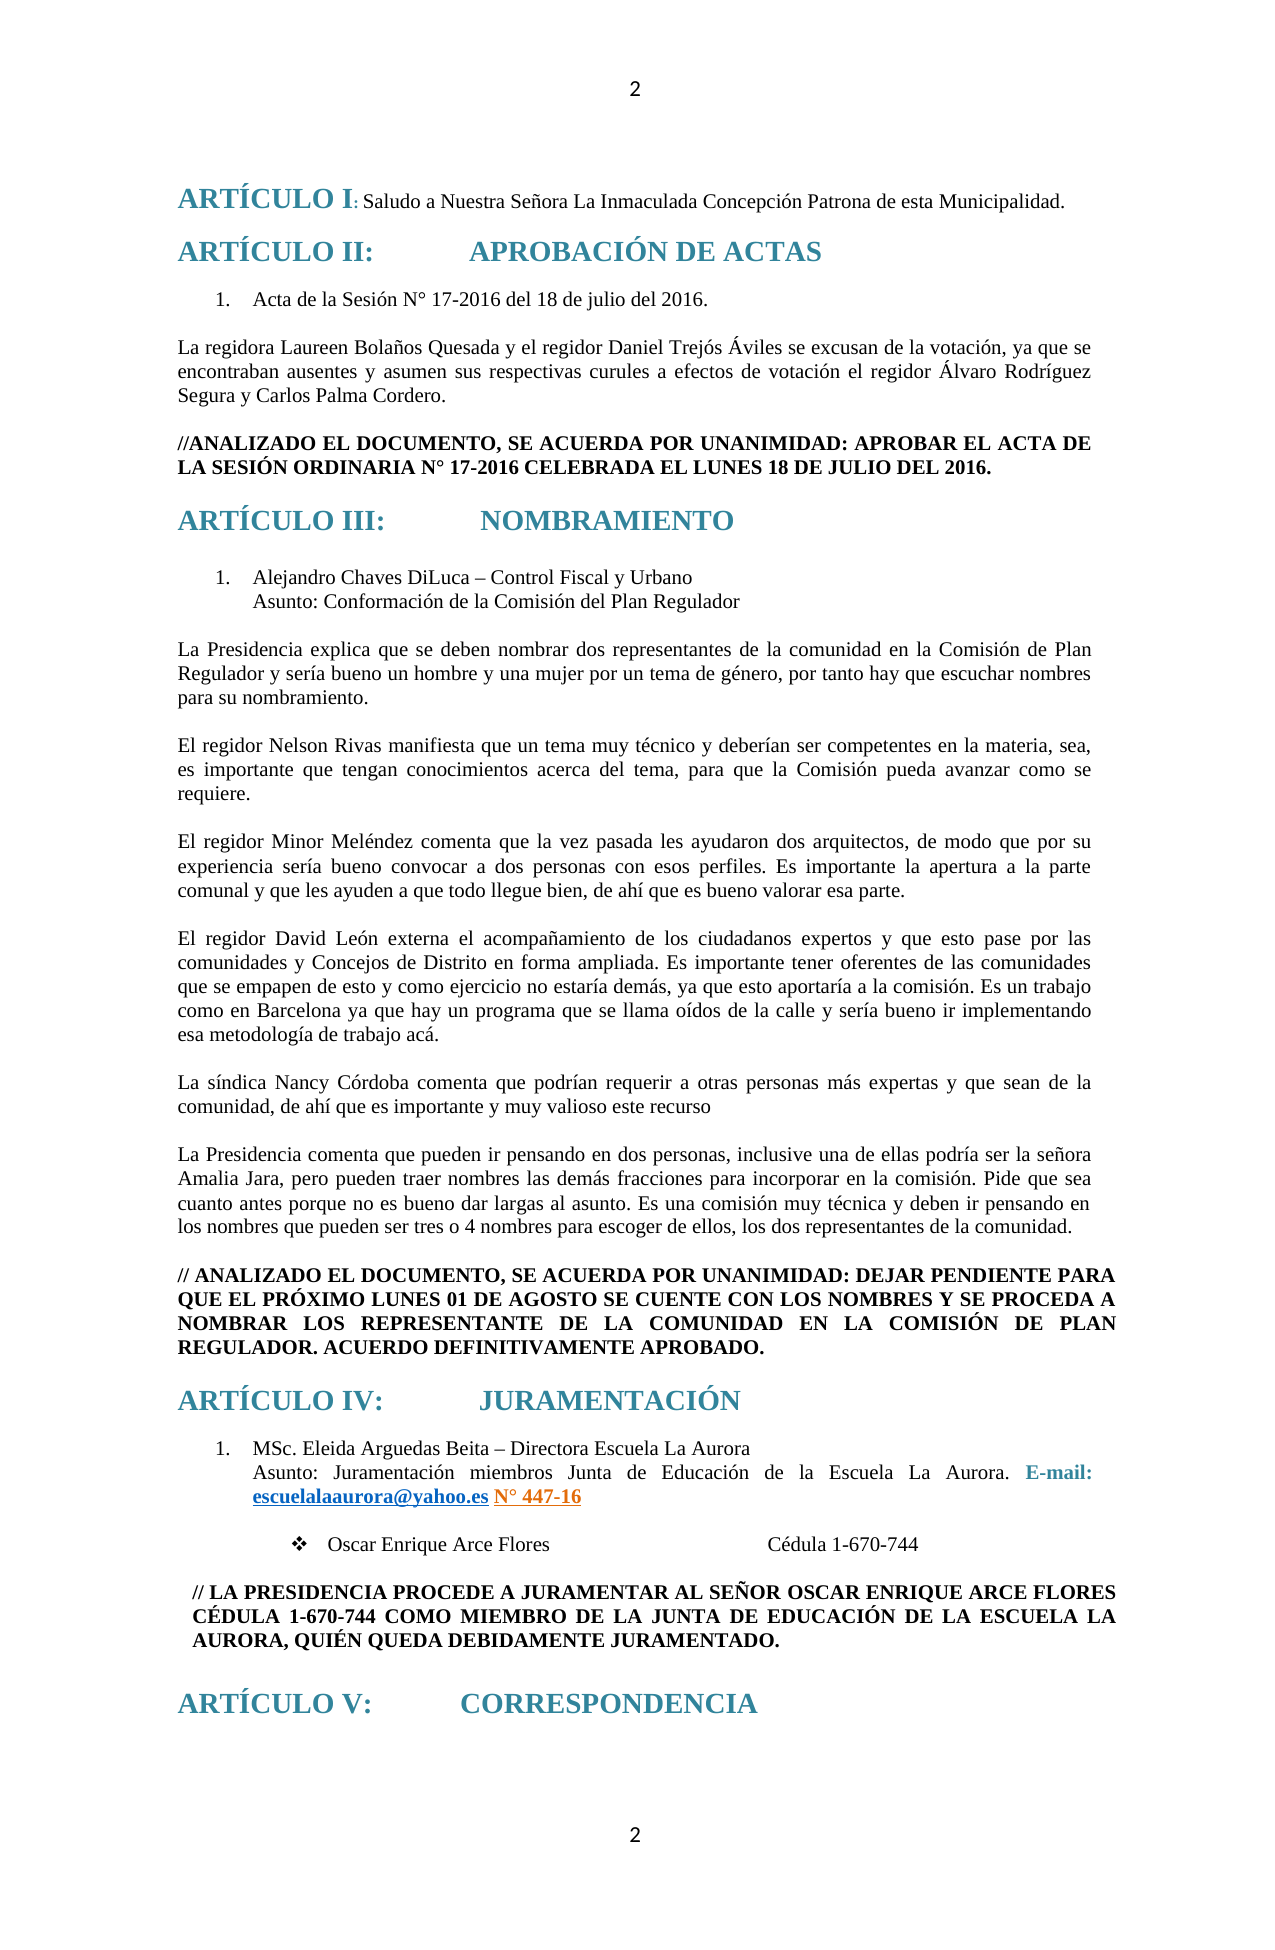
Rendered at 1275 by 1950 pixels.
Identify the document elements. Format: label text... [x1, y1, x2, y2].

list Acta de la Sesión N° 17-2016 del 18 de julio del 2016. [215, 287, 1092, 311]
list La síndica Nancy Córdoba comenta que podrían requerir a otras personas más expertas y que sean de la comunidad, de ahí que es importante y muy valioso este recurso [177, 1070, 1092, 1118]
list El regidor David León externa el acompañamiento de los ciudadanos expertos y que esto pase por las comunidades y Concejos de Distrito en forma ampliada. Es importante tener oferentes de las comunidades que se empapen de esto y como ejercicio no estaría demás, ya que esto aportaría a la comisión. Es un trabajo como en Barcelona ya que hay un programa que se llama oídos de la calle y sería bueno ir implementando esa metodología de trabajo acá. [177, 926, 1092, 1046]
text ARTÍCULO IV: JURAMENTACIÓN [177, 1383, 1092, 1416]
text ARTÍCULO I: Saludo a Nuestra Señora La Inmaculada Concepción Patrona de esta Municipalidad. [177, 181, 1092, 215]
list // ANALIZADO EL DOCUMENTO, SE ACUERDA POR UNANIMIDAD: DEJAR PENDIENTE PARA QUE EL PRÓXIMO LUNES 01 DE AGOSTO SE CUENTE CON LOS NOMBRES Y SE PROCEDA A NOMBRAR LOS REPRESENTANTE DE LA COMUNIDAD EN LA COMISIÓN DE PLAN REGULADOR. ACUERDO DEFINITIVAMENTE APROBADO. [177, 1263, 1117, 1359]
list El regidor Nelson Rivas manifiesta que un tema muy técnico y deberían ser competentes en la materia, sea, es importante que tengan conocimientos acerca del tema, para que la Comisión pueda avanzar como se requiere. [177, 733, 1092, 805]
list Asunto: Juramentación miembros Junta de Educación de la Escuela La Aurora. E-mail: escuelalaaurora@yahoo.es N° 447-16 [252, 1460, 1092, 1508]
list La Presidencia comenta que pueden ir pensando en dos personas, inclusive una de ellas podría ser la señora Amalia Jara, pero pueden traer nombres las demás fracciones para incorporar en la comisión. Pide que sea cuanto antes porque no es bueno dar largas al asunto. Es una comisión muy técnica y deben ir pensando en los nombres que pueden ser tres o 4 nombres para escoger de ellos, los dos representantes de la comunidad. [177, 1142, 1092, 1238]
list Oscar Enrique Arce Flores Cédula 1-670-744 [290, 1532, 1092, 1556]
text ARTÍCULO III: NOMBRAMIENTO [177, 503, 1092, 537]
text ARTÍCULO II: APROBACIÓN DE ACTAS [177, 234, 1092, 267]
list El regidor Minor Meléndez comenta que la vez pasada les ayudaron dos arquitectos, de modo que por su experiencia sería bueno convocar a dos personas con esos perfiles. Es importante la apertura a la parte comunal y que les ayuden a que todo llegue bien, de ahí que es bueno valorar esa parte. [177, 829, 1092, 902]
list Asunto: Conformación de la Comisión del Plan Regulador [252, 589, 1092, 613]
text La regidora Laureen Bolaños Quesada y el regidor Daniel Trejós Áviles se excusan de la votación, ya que se encontraban ausentes y asumen sus respectivas curules a efectos de votación el regidor Álvaro Rodríguez Segura y Carlos Palma Cordero. [177, 335, 1092, 407]
text // LA PRESIDENCIA PROCEDE A JURAMENTAR AL SEÑOR OSCAR ENRIQUE ARCE FLORES CÉDULA 1-670-744 COMO MIEMBRO DE LA JUNTA DE EDUCACIÓN DE LA ESCUELA LA AURORA, QUIÉN QUEDA DEBIDAMENTE JURAMENTADO. [192, 1580, 1117, 1652]
text //ANALIZADO EL DOCUMENTO, SE ACUERDA POR UNANIMIDAD: APROBAR EL ACTA DE LA SESIÓN ORDINARIA N° 17-2016 CELEBRADA EL LUNES 18 DE JULIO DEL 2016. [177, 431, 1092, 479]
list La Presidencia explica que se deben nombrar dos representantes de la comunidad en la Comisión de Plan Regulador y sería bueno un hombre y una mujer por un tema de género, por tanto hay que escuchar nombres para su nombramiento. [177, 637, 1092, 709]
text ARTÍCULO V: CORRESPONDENCIA [177, 1686, 1092, 1719]
list Alejandro Chaves DiLuca – Control Fiscal y Urbano [215, 565, 1092, 589]
list MSc. Eleida Arguedas Beita – Directora Escuela La Aurora [215, 1436, 1092, 1460]
